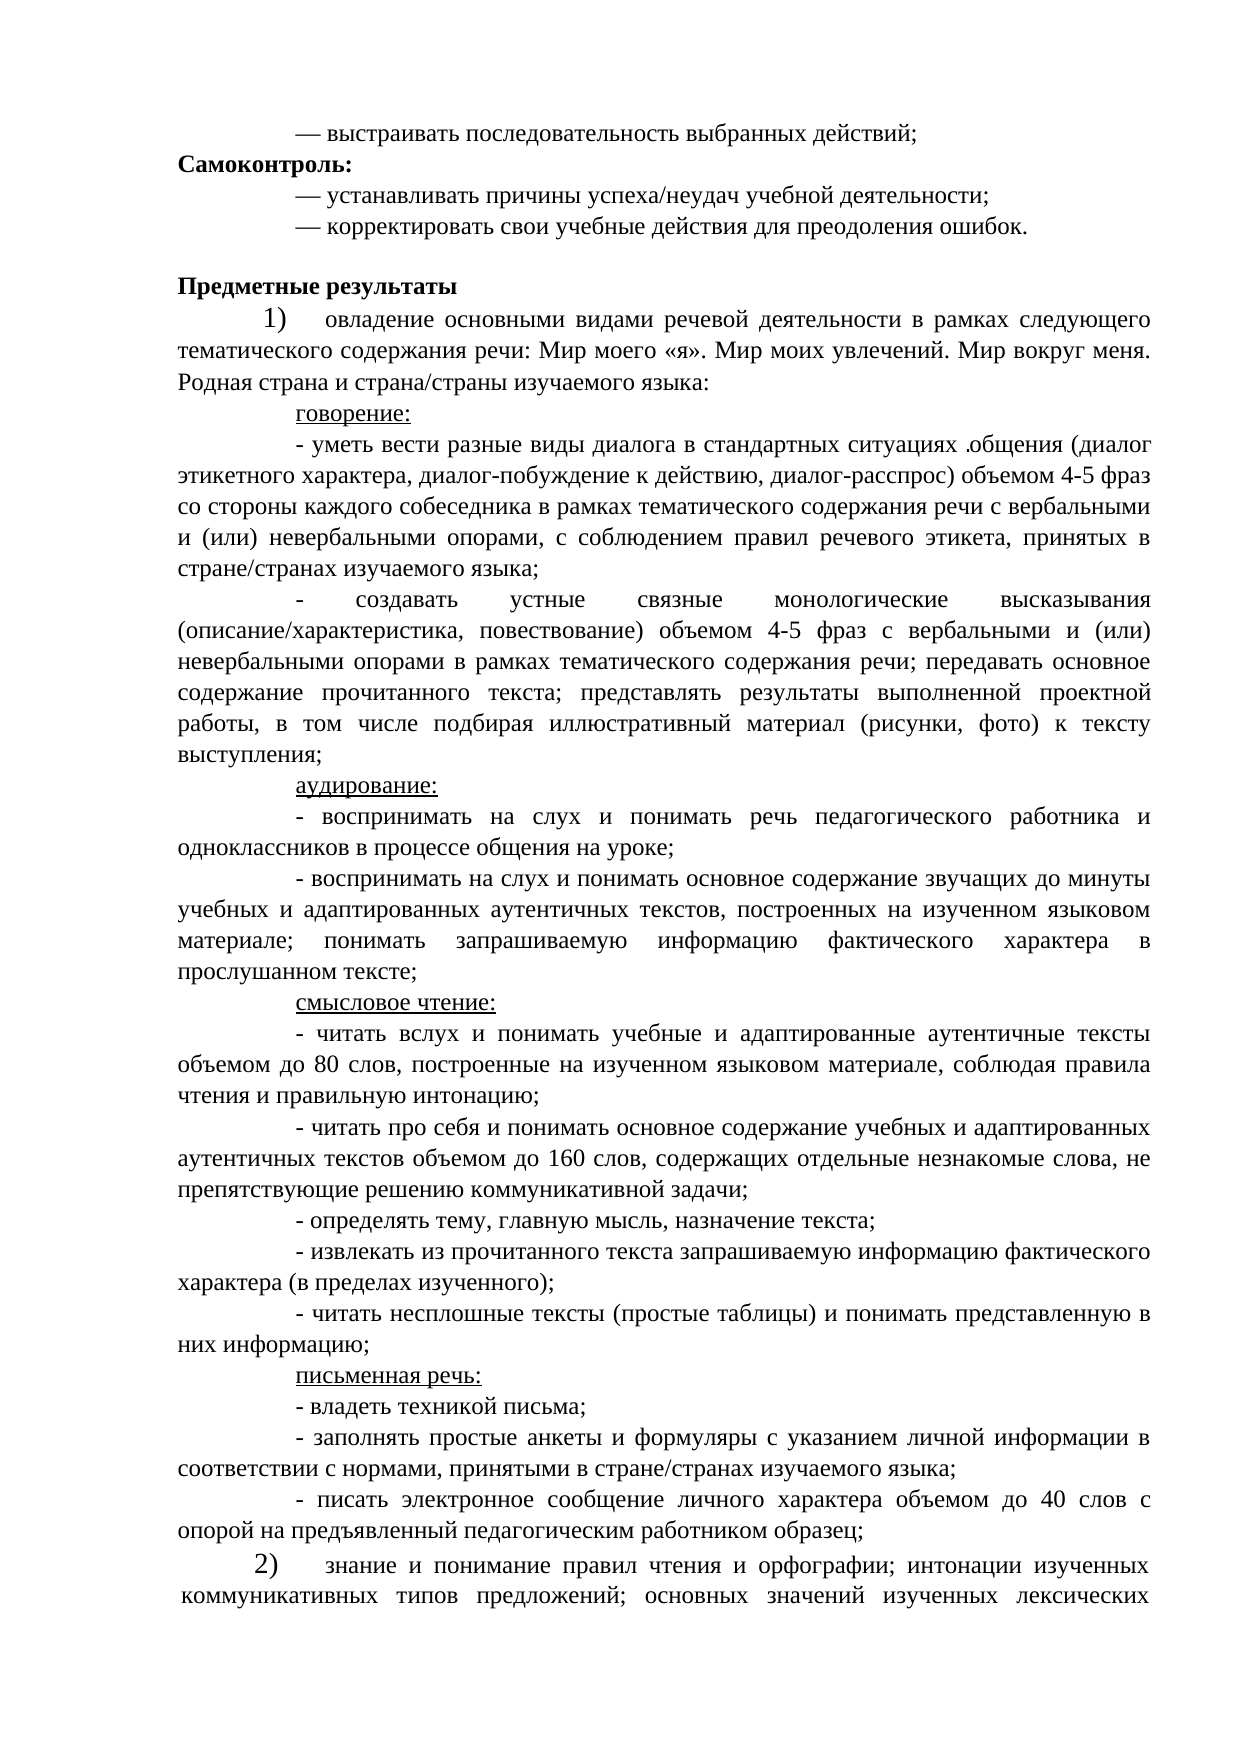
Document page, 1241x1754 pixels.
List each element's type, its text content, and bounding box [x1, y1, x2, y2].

text Предметные результаты [177, 271, 1152, 300]
text - воспринимать на слух и понимать основное содержание звучащих до минуты учебных и адаптированных аутентичных текстов, построенных на изученном языковом материале; понимать запрашиваемую информацию фактического характера в прослушанном тексте; [177, 863, 1152, 985]
text смысловое чтение: [177, 987, 1152, 1016]
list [181, 1546, 1150, 1608]
text - определять тему, главную мысль, назначение текста; [177, 1205, 1152, 1233]
text Самоконтроль: [177, 149, 1152, 178]
text - воспринимать на слух и понимать речь педагогического работника и одноклассников в процессе общения на уроке; [177, 801, 1152, 861]
text говорение: [177, 398, 1152, 426]
text - создавать устные связные монологические высказывания (описание/характеристика, повествование) объемом 4-5 фраз с вербальными и (или) невербальными опорами в рамках тематического содержания речи; передавать основное содержание прочитанного текста; представлять результаты выполненной проектной работы, в том числе подбирая иллюстративный материал (рисунки, фото) к тексту выступления; [177, 584, 1152, 768]
text - извлекать из прочитанного текста запрашиваемую информацию фактического характера (в пределах изученного); [177, 1236, 1152, 1296]
text — устанавливать причины успеха/неудач учебной деятельности; [181, 180, 1152, 209]
text - уметь вести разные виды диалога в стандартных ситуациях общения (диалог этикетного характера, диалог-побуждение к действию, диалог-расспрос) объемом 4-5 фраз со стороны каждого собеседника в рамках тематического содержания речи с вербальными и (или) невербальными опорами, с соблюдением правил речевого этикета, принятых в стране/странах изучаемого языка; [177, 429, 1152, 582]
text аудирование: [177, 770, 1152, 799]
text — корректировать свои учебные действия для преодоления ошибок. [181, 211, 1152, 240]
text - владеть техникой письма; [177, 1391, 1152, 1420]
text — выстраивать последовательность выбранных действий; [181, 118, 1152, 147]
text письменная речь: [177, 1360, 1152, 1389]
text - заполнять простые анкеты и формуляры с указанием личной информации в соответствии с нормами, принятыми в стране/странах изучаемого языка; [177, 1422, 1152, 1482]
text - читать несплошные тексты (простые таблицы) и понимать представленную в них информацию; [177, 1298, 1152, 1358]
text - писать электронное сообщение личного характера объемом до 40 слов с опорой на предъявленный педагогическим работником образец; [177, 1484, 1152, 1544]
text - читать вслух и понимать учебные и адаптированные аутентичные тексты объемом до 80 слов, построенные на изученном языковом материале, соблюдая правила чтения и правильную интонацию; [177, 1018, 1152, 1109]
text - читать про себя и понимать основное содержание учебных и адаптированных аутентичных текстов объемом до 160 слов, содержащих отдельные незнакомые слова, не препятствующие решению коммуникативной задачи; [177, 1112, 1152, 1202]
list овладение основными видами речевой деятельности в рамках следующего тематического содержания речи: Мир моего «я». Мир моих увлечений. Мир вокруг меня. Родная страна и страна/страны изучаемого языка: [177, 300, 1152, 395]
